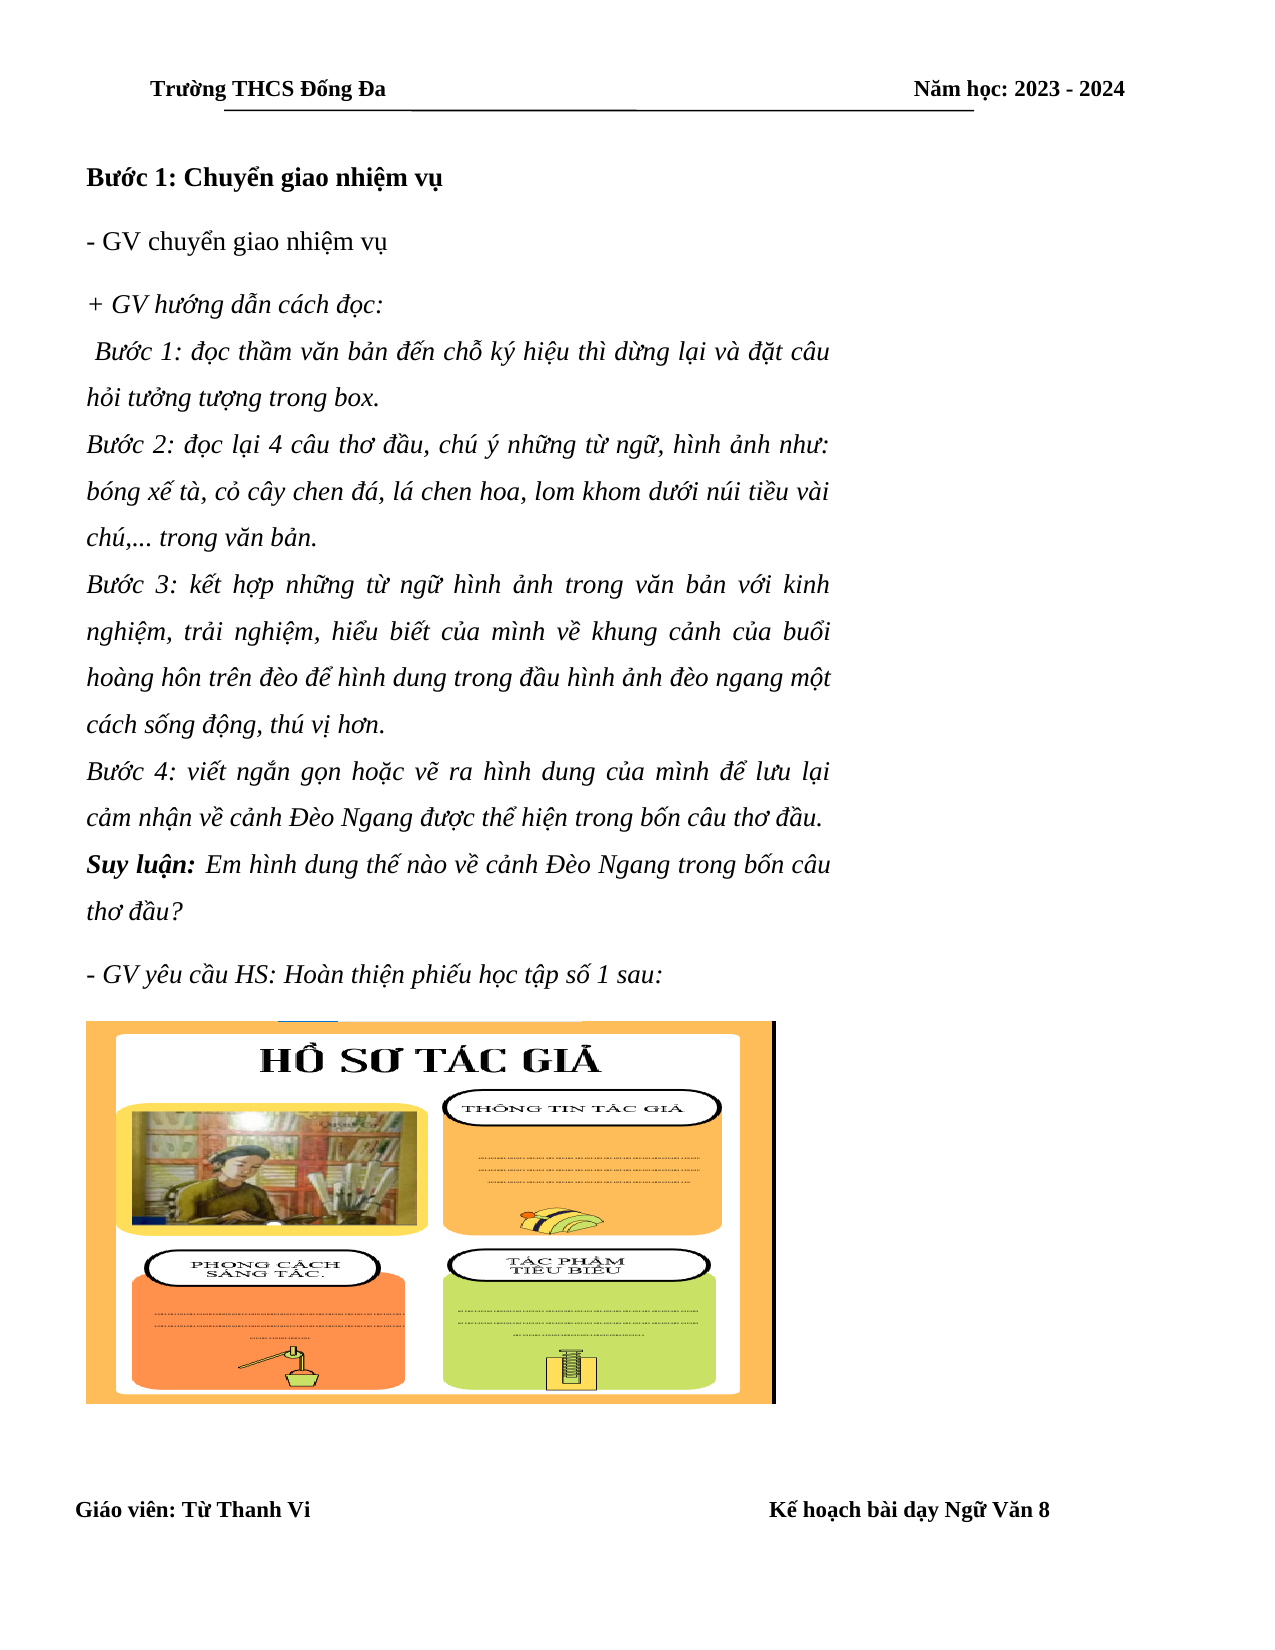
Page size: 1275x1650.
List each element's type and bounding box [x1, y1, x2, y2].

table_header [75, 161, 845, 1434]
picture [86, 1021, 776, 1404]
